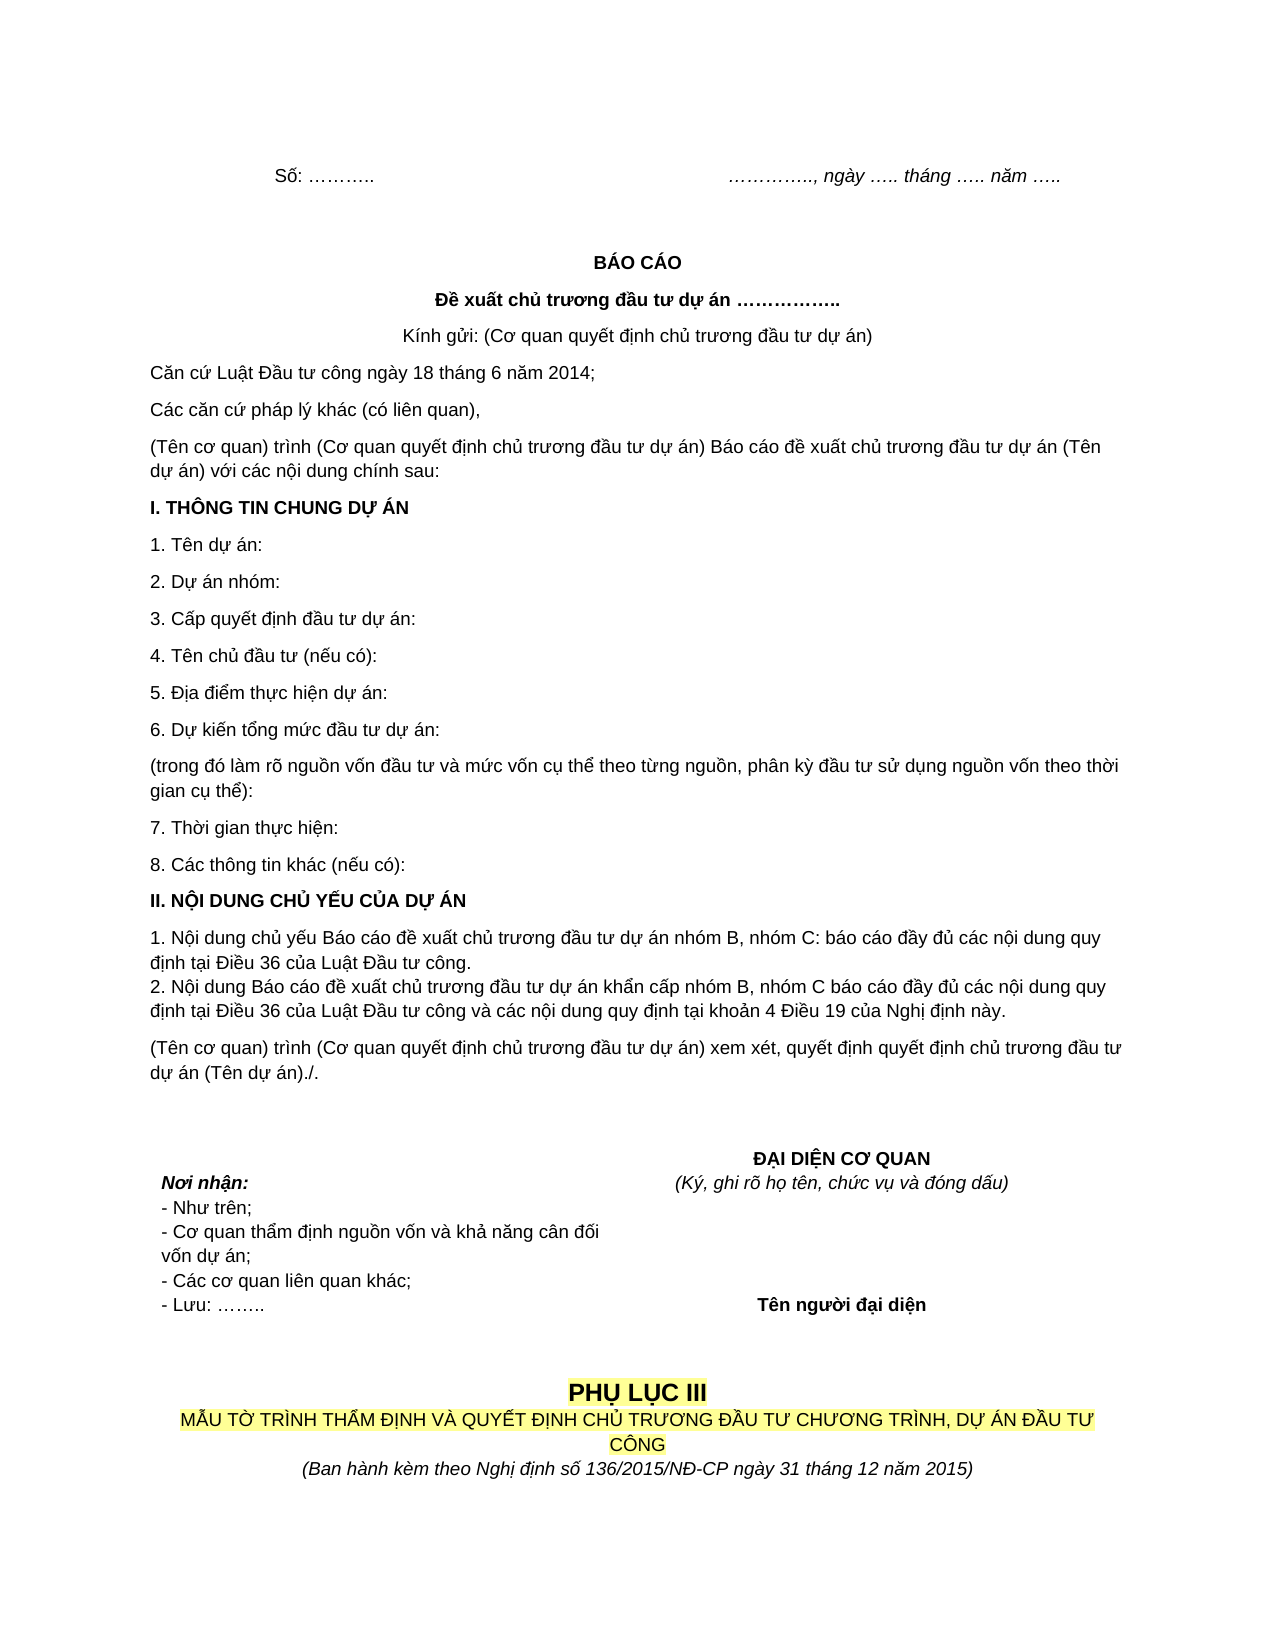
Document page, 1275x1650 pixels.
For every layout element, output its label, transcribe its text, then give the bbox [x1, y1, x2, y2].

text (Tên cơ quan) trình (Cơ quan quyết định chủ trương đầu tư dự án) xem xét, quyết định quyết định chủ trương đầu tư dự án (Tên dự án)./. [150, 1034, 1125, 1083]
text Kính gửi: (Cơ quan quyết định chủ trương đầu tư dự án) [150, 322, 1125, 347]
text 1. Tên dự án: [150, 531, 1125, 556]
table_cell Số: ……….. [150, 150, 499, 199]
text 2. Dự án nhóm: [150, 568, 1125, 592]
text 3. Cấp quyết định đầu tư dự án: [150, 605, 1125, 629]
table_header ĐẠI DIỆN CƠ QUAN (Ký, ghi rõ họ tên, chức vụ và đóng dấu) Tên người đại diện [611, 1133, 1072, 1328]
text MẪU TỜ TRÌNH THẨM ĐỊNH VÀ QUYẾT ĐỊNH CHỦ TRƯƠNG ĐẦU TƯ CHƯƠNG TRÌNH, DỰ ÁN ĐẦU TƯ CÔNG (Ban hành kèm theo Nghị định số 136/2015/NĐ-CP ngày 31 tháng 12 năm 2015) [150, 1406, 1125, 1479]
table_header Nơi nhận: - Như trên; - Cơ quan thẩm định nguồn vốn và khả năng cân đối vốn dự án; - Các cơ quan liên quan khác; - Lưu: …….. [150, 1133, 611, 1328]
text PHỤ LỤC III [150, 1377, 1125, 1406]
text 1. Nội dung chủ yếu Báo cáo đề xuất chủ trương đầu tư dự án nhóm B, nhóm C: báo cáo đầy đủ các nội dung quy định tại Điều 36 của Luật Đầu tư công. [150, 924, 1125, 973]
text 6. Dự kiến tổng mức đầu tư dự án: [150, 716, 1125, 740]
text 5. Địa điểm thực hiện dự án: [150, 679, 1125, 703]
text 7. Thời gian thực hiện: [150, 814, 1125, 838]
text Căn cứ Luật Đầu tư công ngày 18 tháng 6 năm 2014; [150, 359, 1125, 384]
text (Tên cơ quan) trình (Cơ quan quyết định chủ trương đầu tư dự án) Báo cáo đề xuất chủ trương đầu tư dự án (Tên dự án) với các nội dung chính sau: [150, 433, 1125, 482]
text BÁO CÁO [150, 249, 1125, 273]
text Các căn cứ pháp lý khác (có liên quan), [150, 396, 1125, 421]
text II. NỘI DUNG CHỦ YẾU CỦA DỰ ÁN [150, 887, 1125, 912]
text I. THÔNG TIN CHUNG DỰ ÁN [150, 494, 1125, 519]
text 4. Tên chủ đầu tư (nếu có): [150, 642, 1125, 666]
text Đề xuất chủ trương đầu tư dự án …………….. [150, 286, 1125, 310]
text (trong đó làm rõ nguồn vốn đầu tư và mức vốn cụ thể theo từng nguồn, phân kỳ đầu tư sử dụng nguồn vốn theo thời gian cụ thể): [150, 752, 1125, 801]
table_cell ………….., ngày ….. tháng ….. năm ….. [499, 150, 1072, 199]
text 8. Các thông tin khác (nếu có): [150, 851, 1125, 875]
text 2. Nội dung Báo cáo đề xuất chủ trương đầu tư dự án khẩn cấp nhóm B, nhóm C báo cáo đầy đủ các nội dung quy định tại Điều 36 của Luật Đầu tư công và các nội dung quy định tại khoản 4 Điều 19 của Nghị định này. [150, 973, 1125, 1022]
